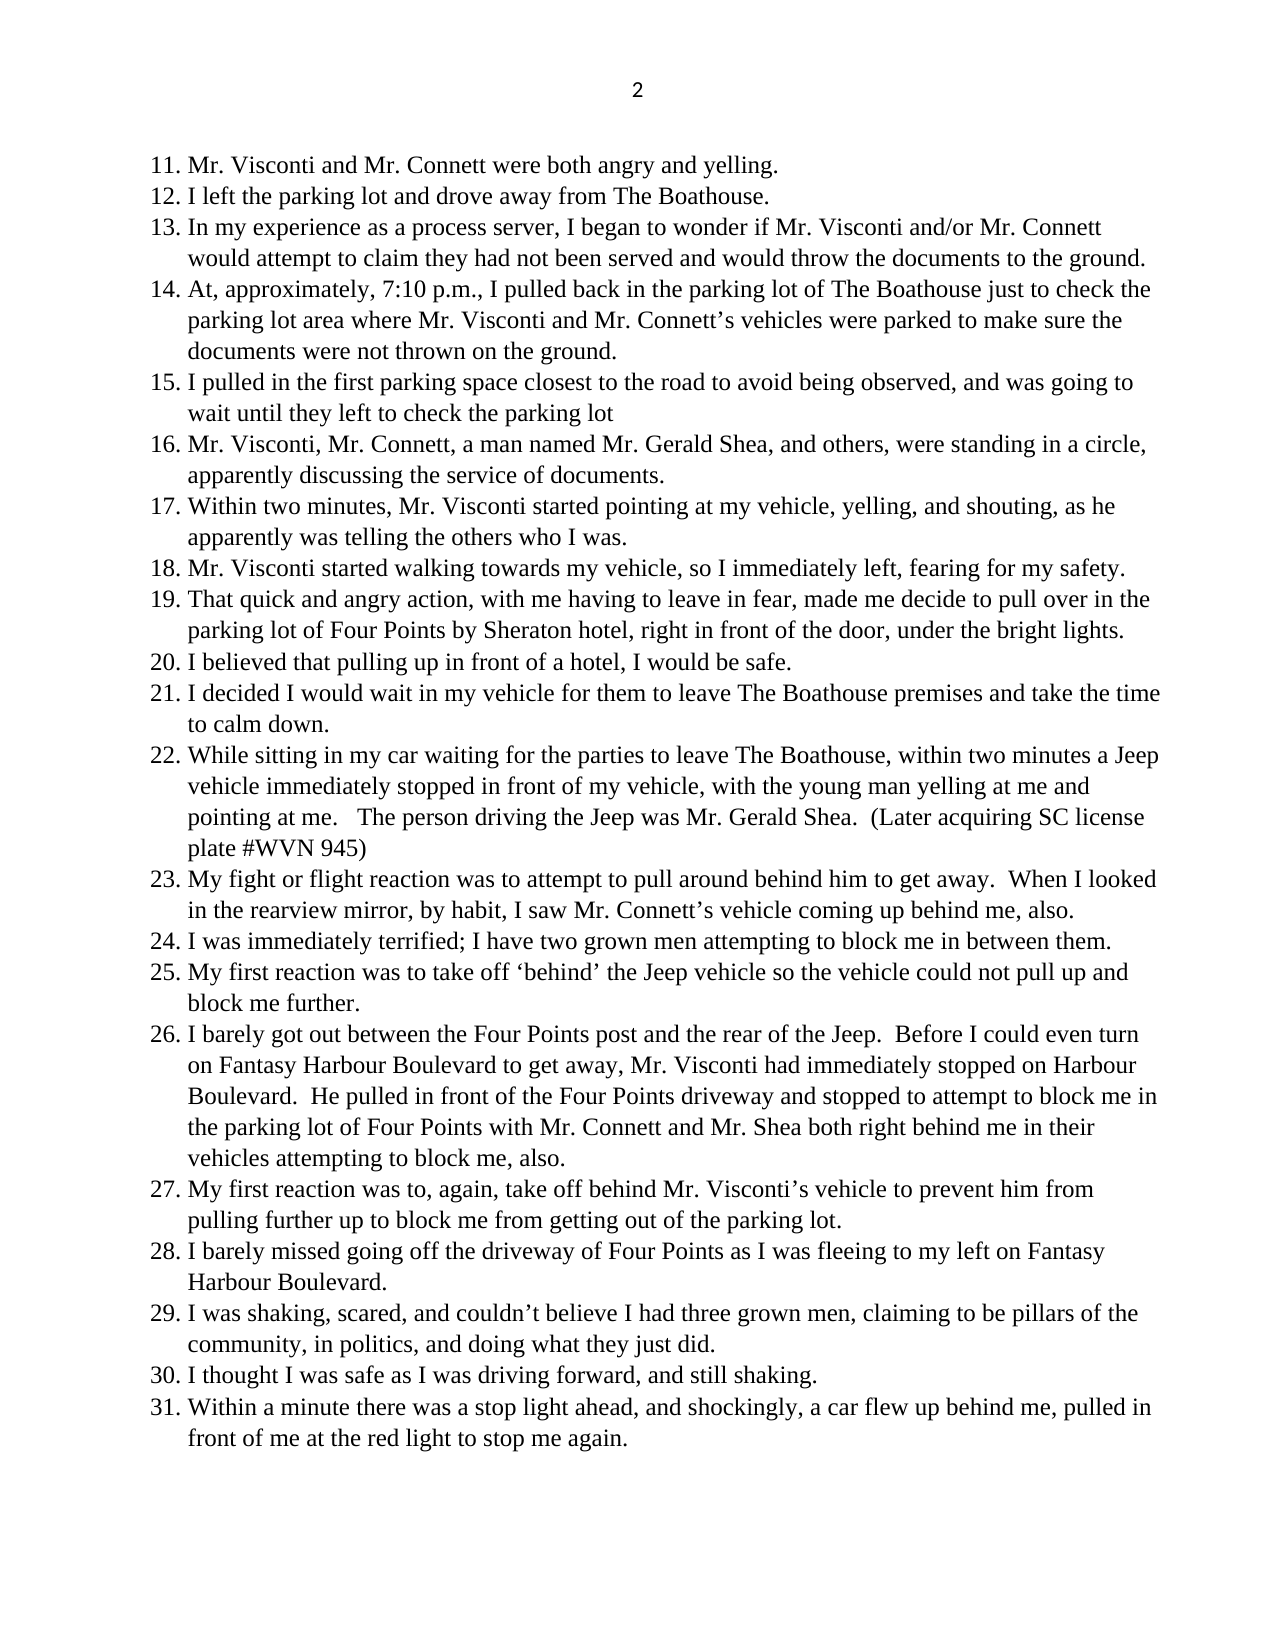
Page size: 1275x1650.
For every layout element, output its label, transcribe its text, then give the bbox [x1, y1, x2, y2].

list My first reaction was to take off ‘behind’ the Jeep vehicle so the vehicle could not pull up and block me further. [150, 957, 1162, 1017]
list My fight or flight reaction was to attempt to pull around behind him to get away. When I looked in the rearview mirror, by habit, I saw Mr. Connett’s vehicle coming up behind me, also. [150, 864, 1162, 924]
list I barely got out between the Four Points post and the rear of the Jeep. Before I could even turn on Fantasy Harbour Boulevard to get away, Mr. Visconti had immediately stopped on Harbour Boulevard. He pulled in front of the Four Points driveway and stopped to attempt to block me in the parking lot of Four Points with Mr. Connett and Mr. Shea both right behind me in their vehicles attempting to block me, also. [150, 1019, 1162, 1172]
list Within two minutes, Mr. Visconti started pointing at my vehicle, yelling, and shouting, as he apparently was telling the others who I was. [150, 491, 1162, 551]
list Within a minute there was a stop light ahead, and shockingly, a car flew up behind me, pulled in front of me at the red light to stop me again. [150, 1392, 1162, 1451]
list In my experience as a process server, I began to wonder if Mr. Visconti and/or Mr. Connett would attempt to claim they had not been served and would throw the documents to the ground. [150, 212, 1162, 272]
list While sitting in my car waiting for the parties to leave The Boathouse, within two minutes a Jeep vehicle immediately stopped in front of my vehicle, with the young man yelling at me and pointing at me. The person driving the Jeep was Mr. Gerald Shea. (Later acquiring SC license plate #WVN 945) [150, 740, 1162, 862]
list Mr. Visconti, Mr. Connett, a man named Mr. Gerald Shea, and others, were standing in a circle, apparently discussing the service of documents. [150, 429, 1162, 489]
list I was shaking, scared, and couldn’t believe I had three grown men, claiming to be pillars of the community, in politics, and doing what they just did. [150, 1298, 1162, 1358]
list That quick and angry action, with me having to leave in fear, made me decide to pull over in the parking lot of Four Points by Sheraton hotel, right in front of the door, under the bright lights. [150, 584, 1162, 644]
list I barely missed going off the driveway of Four Points as I was fleeing to my left on Fantasy Harbour Boulevard. [150, 1236, 1162, 1296]
list I left the parking lot and drove away from The Boathouse. [150, 181, 1162, 210]
list Mr. Visconti started walking towards my vehicle, so I immediately left, fearing for my safety. [150, 553, 1162, 582]
list Mr. Visconti and Mr. Connett were both angry and yelling. [150, 150, 1162, 179]
list I believed that pulling up in front of a hotel, I would be safe. [150, 647, 1162, 675]
list My first reaction was to, again, take off behind Mr. Visconti’s vehicle to prevent him from pulling further up to block me from getting out of the parking lot. [150, 1174, 1162, 1234]
list I was immediately terrified; I have two grown men attempting to block me in between them. [150, 926, 1162, 955]
list At, approximately, 7:10 p.m., I pulled back in the parking lot of The Boathouse just to check the parking lot area where Mr. Visconti and Mr. Connett’s vehicles were parked to make sure the documents were not thrown on the ground. [150, 274, 1162, 365]
list I pulled in the first parking space closest to the road to avoid being observed, and was going to wait until they left to check the parking lot [150, 367, 1162, 427]
list I decided I would wait in my vehicle for them to leave The Boathouse premises and take the time to calm down. [150, 678, 1162, 737]
list I thought I was safe as I was driving forward, and still shaking. [150, 1361, 1162, 1389]
